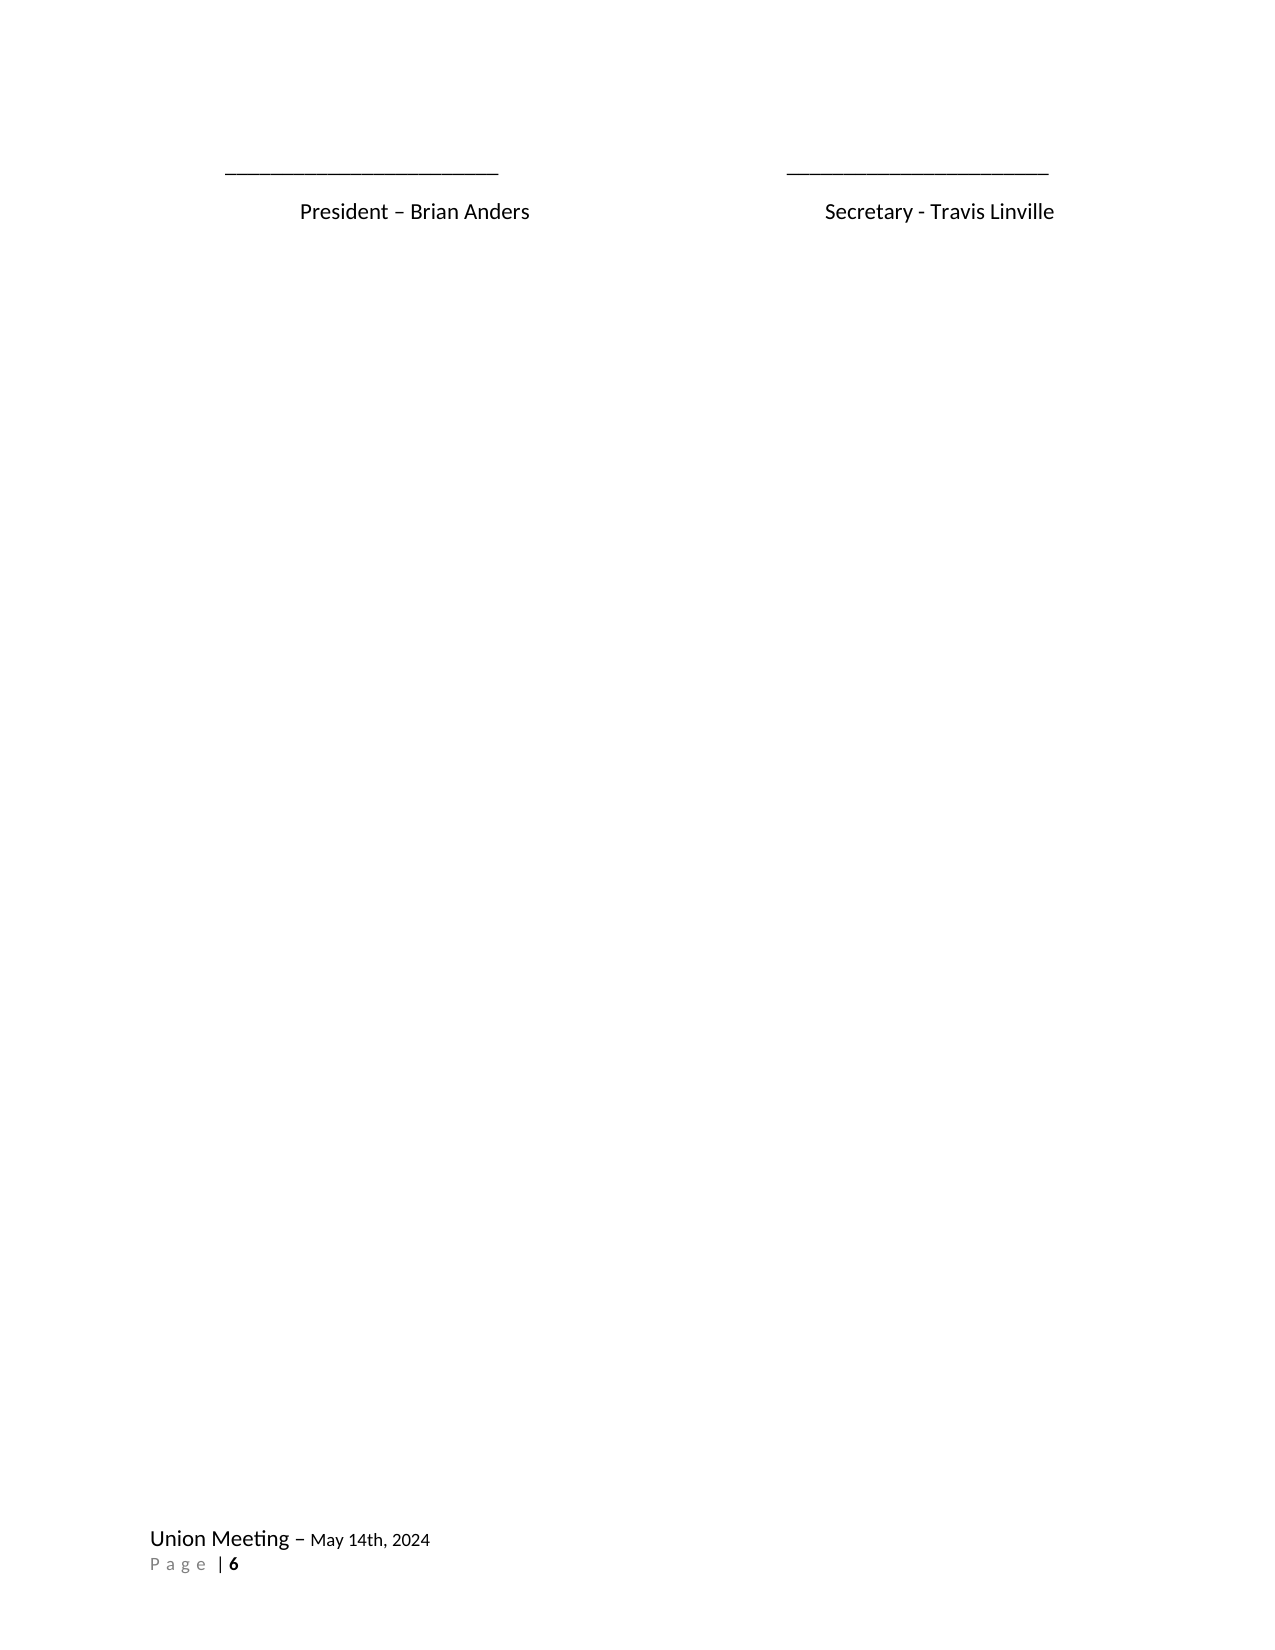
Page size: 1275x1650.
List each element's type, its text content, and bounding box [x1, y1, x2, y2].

text President – Brian Anders Secretary - Travis Linville [150, 197, 1125, 225]
text ________________________ _______________________ [150, 150, 1125, 178]
